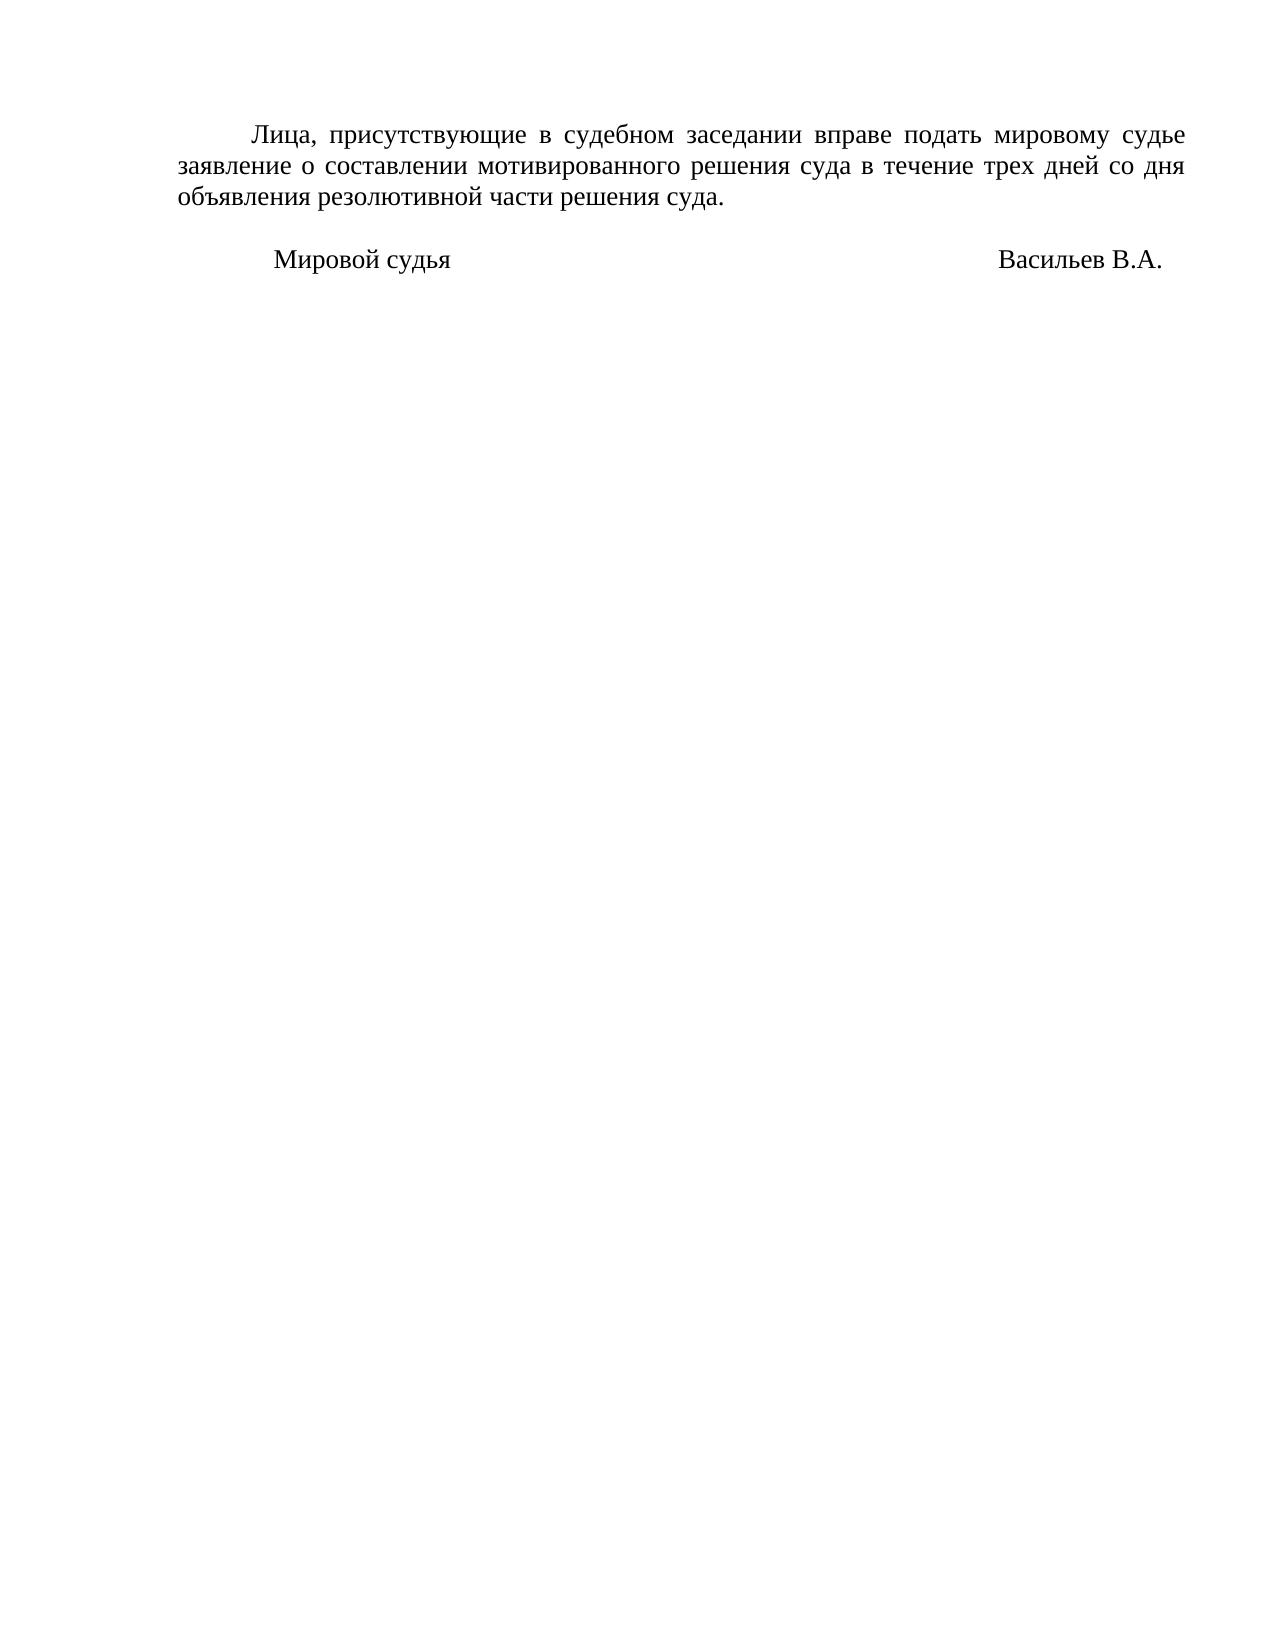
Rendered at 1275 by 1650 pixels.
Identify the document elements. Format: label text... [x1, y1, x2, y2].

text Лица, присутствующие в судебном заседании вправе подать мировому судье заявление о составлении мотивированного решения суда в течение трех дней со дня объявления резолютивной части решения суда. [177, 118, 1186, 212]
text Мировой судья Васильев В.А. [177, 243, 1186, 274]
